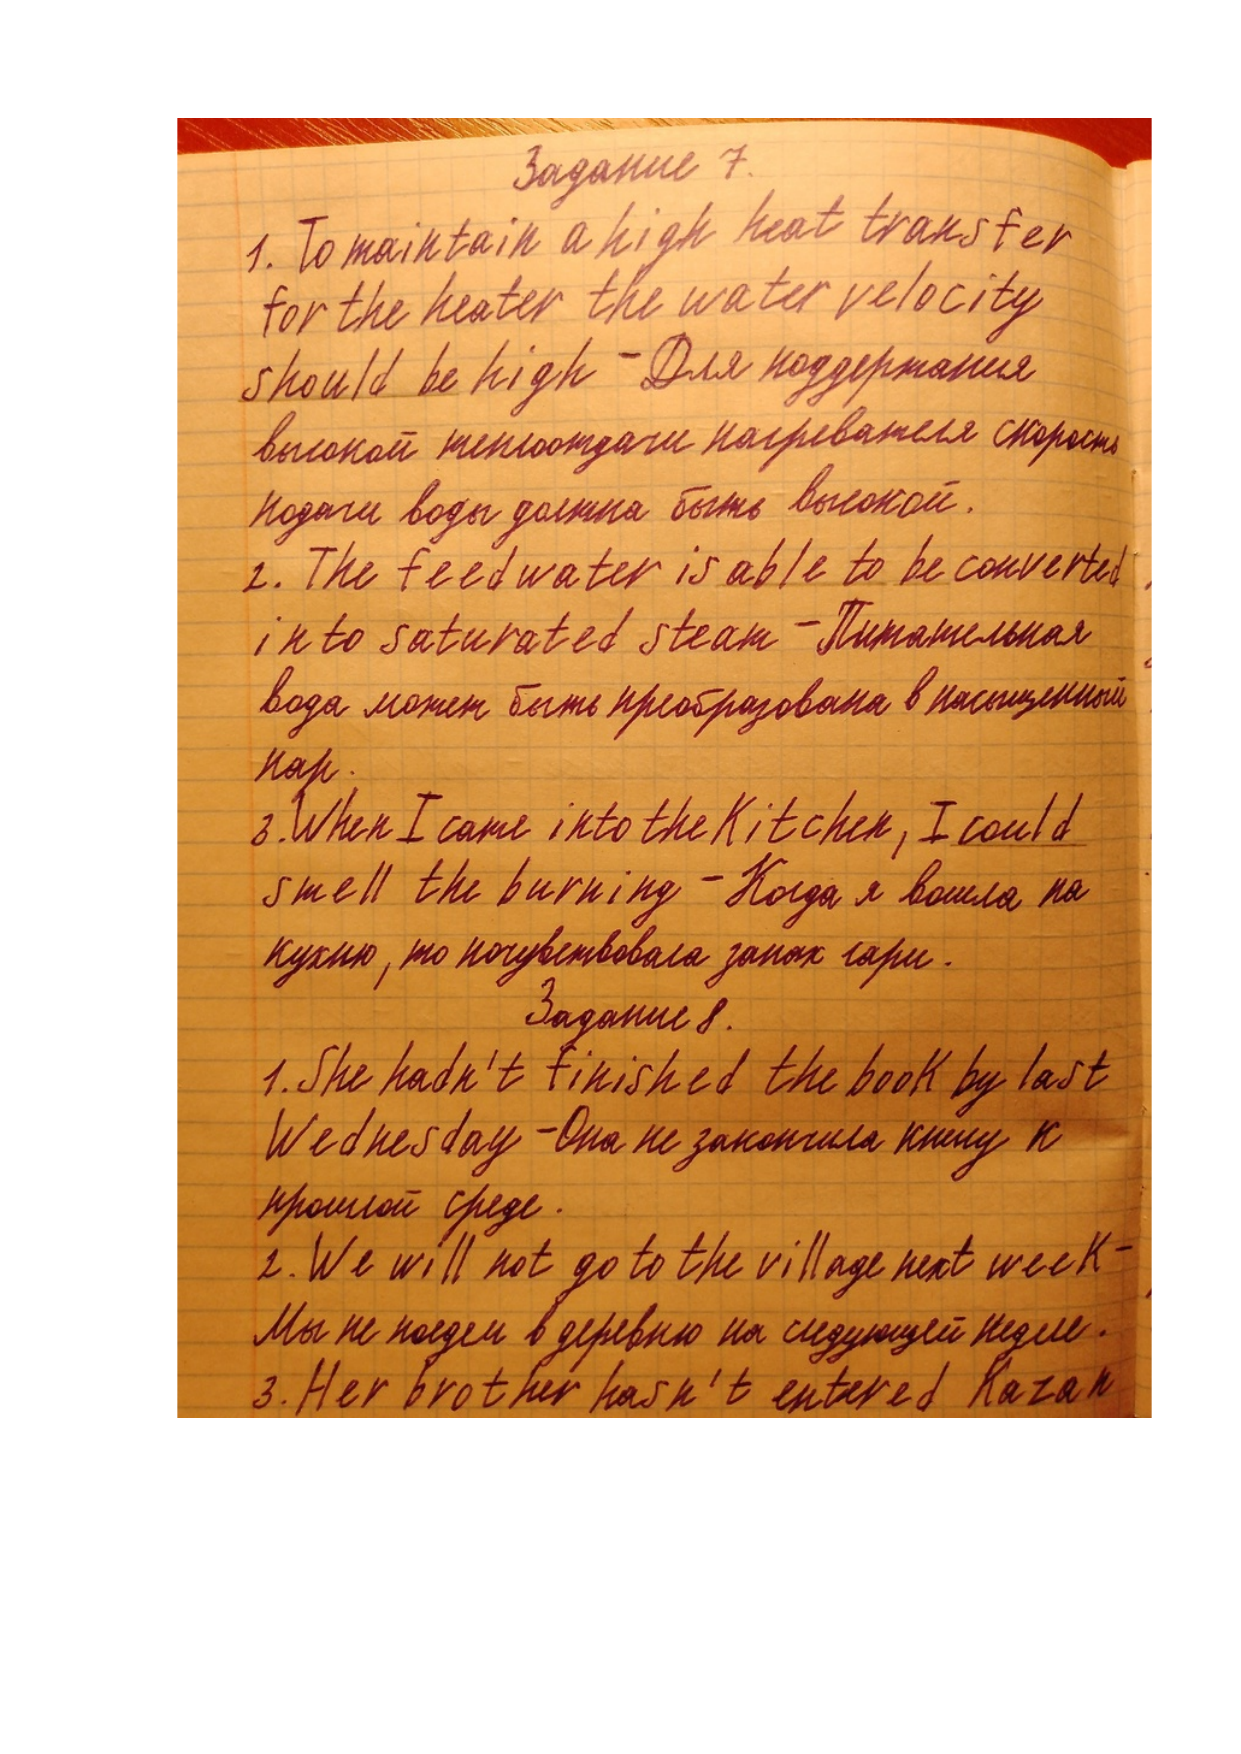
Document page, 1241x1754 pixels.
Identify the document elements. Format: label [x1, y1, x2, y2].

picture [177, 118, 1152, 1418]
